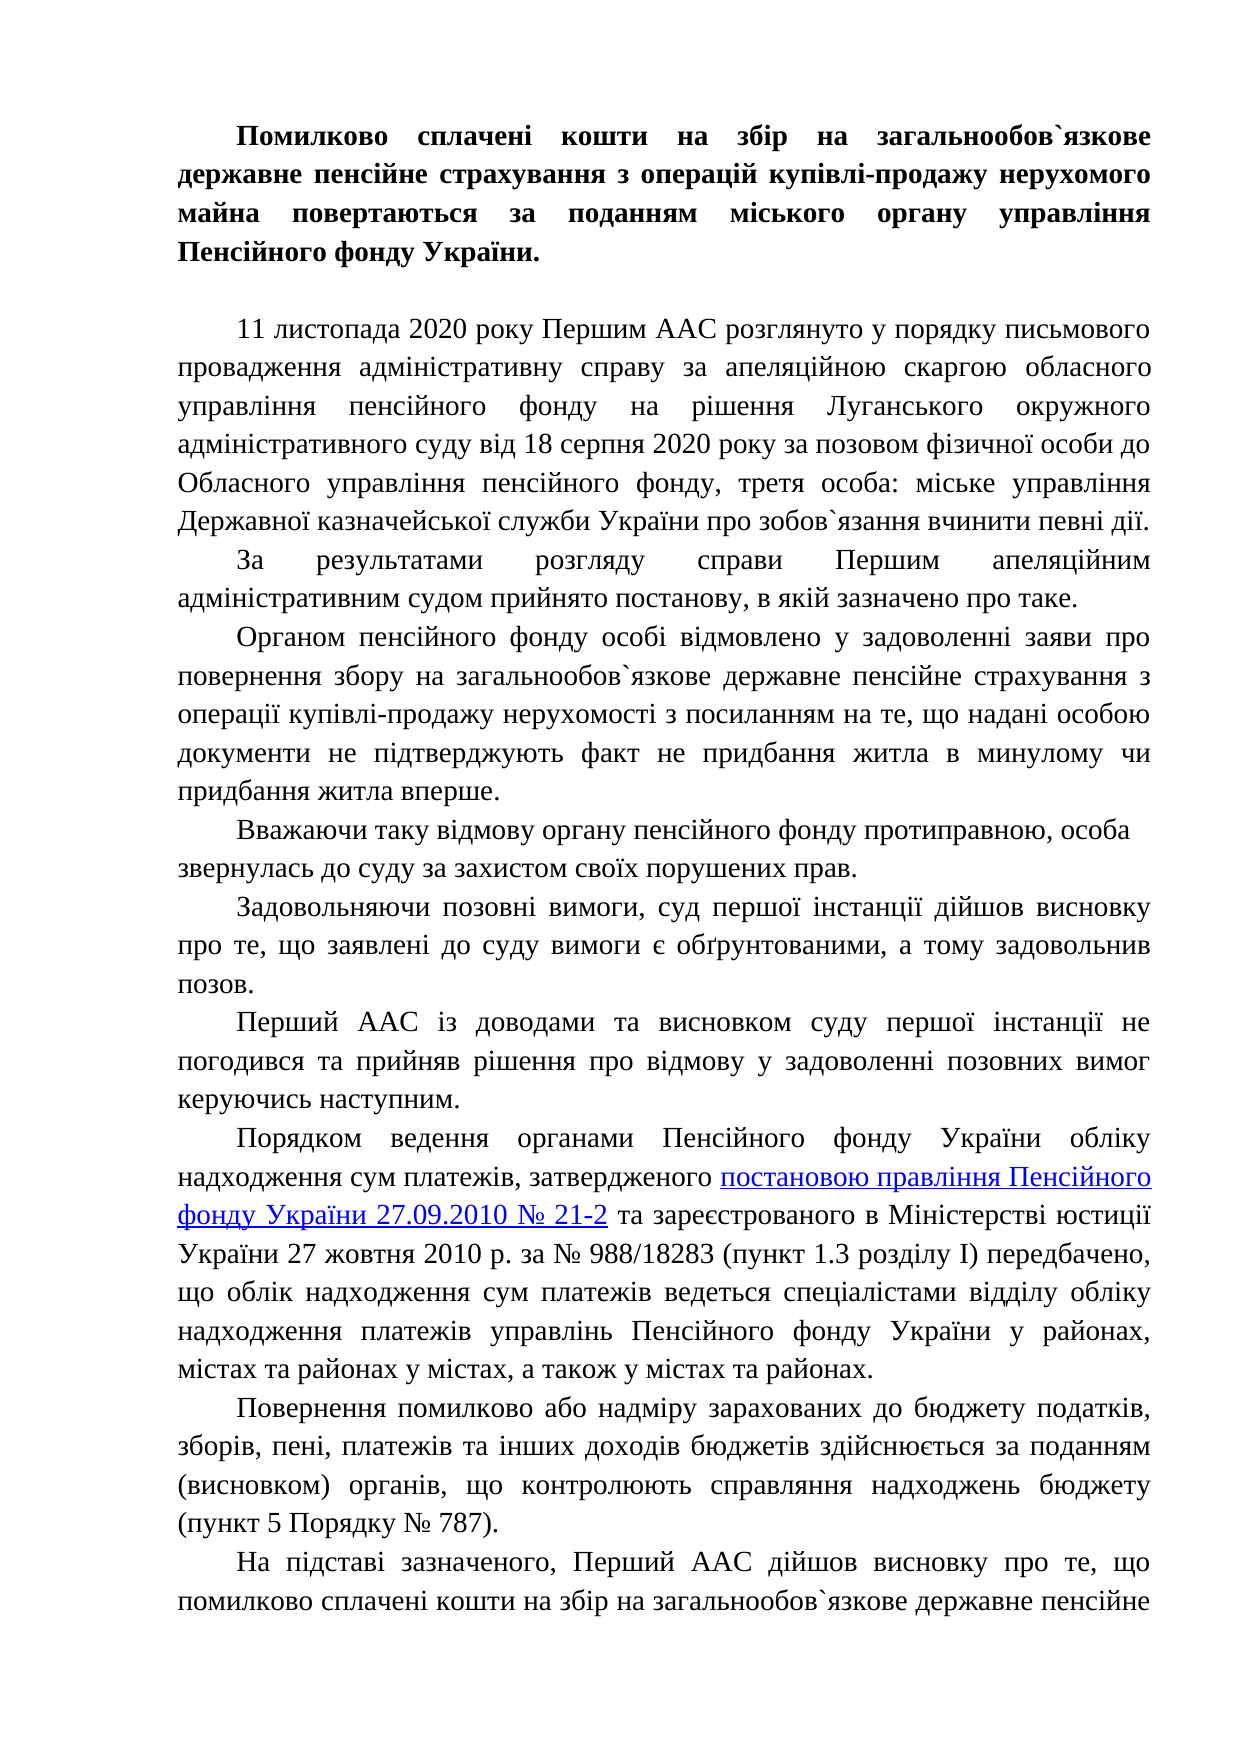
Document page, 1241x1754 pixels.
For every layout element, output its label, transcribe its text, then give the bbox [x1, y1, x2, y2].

text 11 листопада 2020 року Першим ААС розглянуто у порядку письмового провадження адміністративну справу за апеляційною скаргою обласного управління пенсійного фонду на рішення Луганського окружного адміністративного суду від 18 серпня 2020 року за позовом фізичної особи до Обласного управління пенсійного фонду, третя особа: міське управління Державної казначейської служби України про зобов`язання вчинити певні дії. [177, 311, 1152, 537]
text Перший ААС із доводами та висновком суду першої інстанції не погодився та прийняв рішення про відмову у задоволенні позовних вимог керуючись наступним. [177, 1004, 1152, 1115]
text Вважаючи таку відмову органу пенсійного фонду протиправною, особа звернулась до суду за захистом своїх порушених прав. [177, 812, 1152, 884]
text Повернення помилково або надміру зарахованих до бюджету податків, зборів, пені, платежів та інших доходів бюджетів здійснюється за поданням (висновком) органів, що контролюють справляння надходжень бюджету (пункт 5 Порядку № 787). [177, 1390, 1152, 1539]
text Порядком ведення органами Пенсійного фонду України обліку надходження сум платежів, затвердженого постановою правління Пенсійного фонду України 27.09.2010 № 21-2 та зареєстрованого в Міністерстві юстиції України 27 жовтня 2010 р. за № 988/18283 (пункт 1.3 розділу І) передбачено, що облік надходження сум платежів ведеться спеціалістами відділу обліку надходження платежів управлінь Пенсійного фонду України у районах, містах та районах у містах, а також у містах та районах. [177, 1120, 1152, 1385]
text За результатами розгляду справи Першим апеляційним адміністративним судом прийнято постанову, в якій зазначено про таке. [177, 542, 1152, 614]
text Задовольняючи позовні вимоги, суд першої інстанції дійшов висновку про те, що заявлені до суду вимоги є обґрунтованими, а тому задовольнив позов. [177, 889, 1152, 999]
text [177, 1544, 1152, 1616]
text Органом пенсійного фонду особі відмовлено у задоволенні заяви про повернення збору на загальнообов`язкове державне пенсійне страхування з операції купівлі-продажу нерухомості з посиланням на те, що надані особою документи не підтверджують факт не придбання житла в минулому чи придбання житла вперше. [177, 619, 1152, 807]
text Помилково сплачені кошти на збір на загальнообов`язкове державне пенсійне страхування з операцій купівлі-продажу нерухомого майна повертаються за поданням міського органу управління Пенсійного фонду України. [177, 118, 1152, 267]
